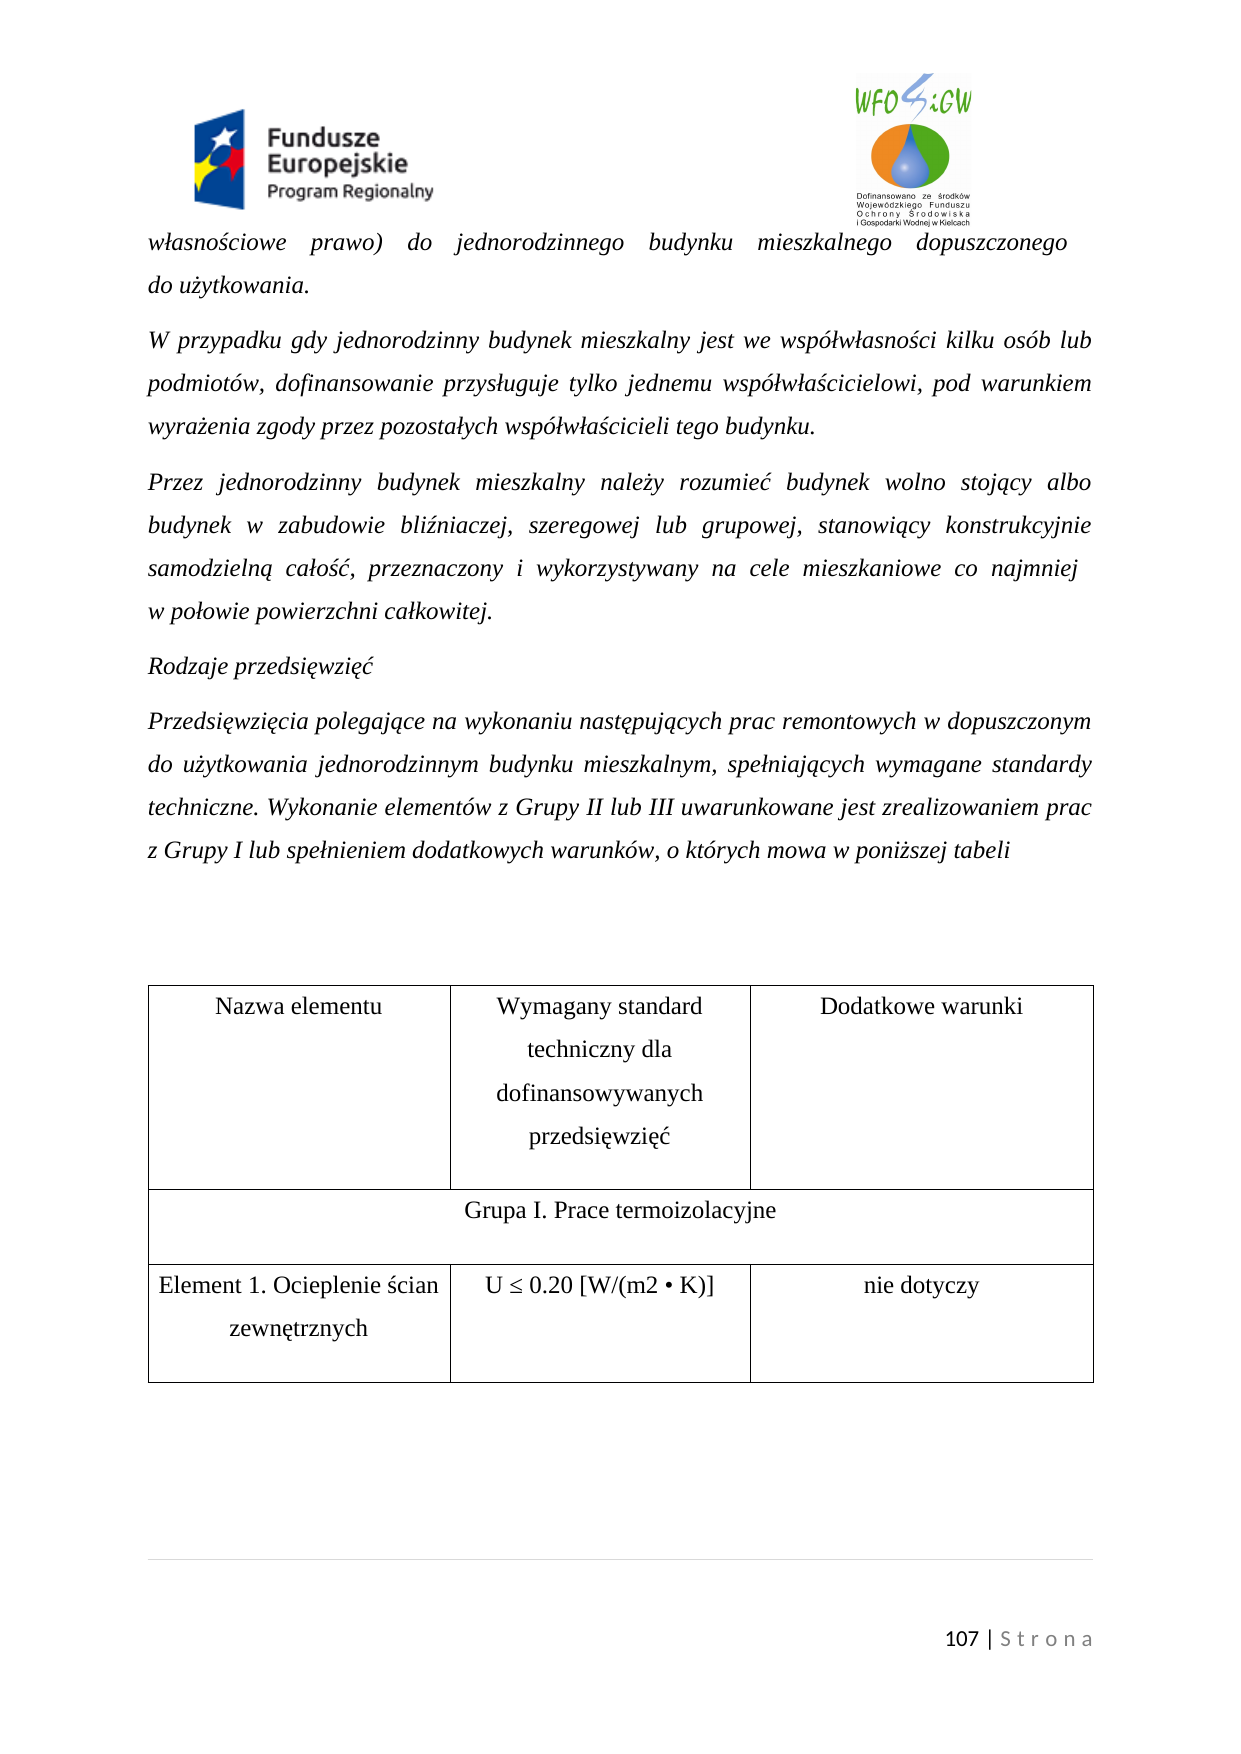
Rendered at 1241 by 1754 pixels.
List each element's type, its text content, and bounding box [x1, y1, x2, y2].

picture [173, 97, 463, 227]
table_cell U ≤ 0.20 [W/(m2 • K)] [451, 1265, 750, 1382]
text Przez jednorodzinny budynek mieszkalny należy rozumieć budynek wolno stojący albo budynek w zabudowie bliźniaczej, szeregowej lub grupowej, stanowiący konstrukcyjnie samodzielną całość, przeznaczony i wykorzystywany na cele mieszkaniowe co najmniej w połowie powierzchni całkowitej. [148, 467, 1093, 625]
table_header Dodatkowe warunki [751, 986, 1093, 1189]
text Rodzaje przedsięwzięć [148, 651, 1093, 680]
text Przedsięwzięcia polegające na wykonaniu następujących prac remontowych w dopuszczonym do użytkowania jednorodzinnym budynku mieszkalnym, spełniających wymagane standardy techniczne. Wykonanie elementów z Grupy II lub III uwarunkowane jest zrealizowaniem prac z Grupy I lub spełnieniem dodatkowych warunków, o których mowa w poniższej tabeli [148, 706, 1093, 864]
text W przypadku gdy jednorodzinny budynek mieszkalny jest we współwłasności kilku osób lub podmiotów, dofinansowanie przysługuje tylko jednemu współwłaścicielowi, pod warunkiem wyrażenia zgody przez pozostałych współwłaścicieli tego budynku. [148, 325, 1093, 440]
table_cell Grupa I. Prace termoizolacyjne [149, 1190, 1093, 1264]
picture [855, 73, 972, 227]
table_header Nazwa elementu [149, 986, 450, 1189]
table_cell nie dotyczy [751, 1265, 1093, 1382]
table_cell Element 1. Ocieplenie ścian zewnętrznych [149, 1265, 450, 1382]
table_header Wymagany standard techniczny dla dofinansowywanych przedsięwzięć [451, 986, 750, 1189]
